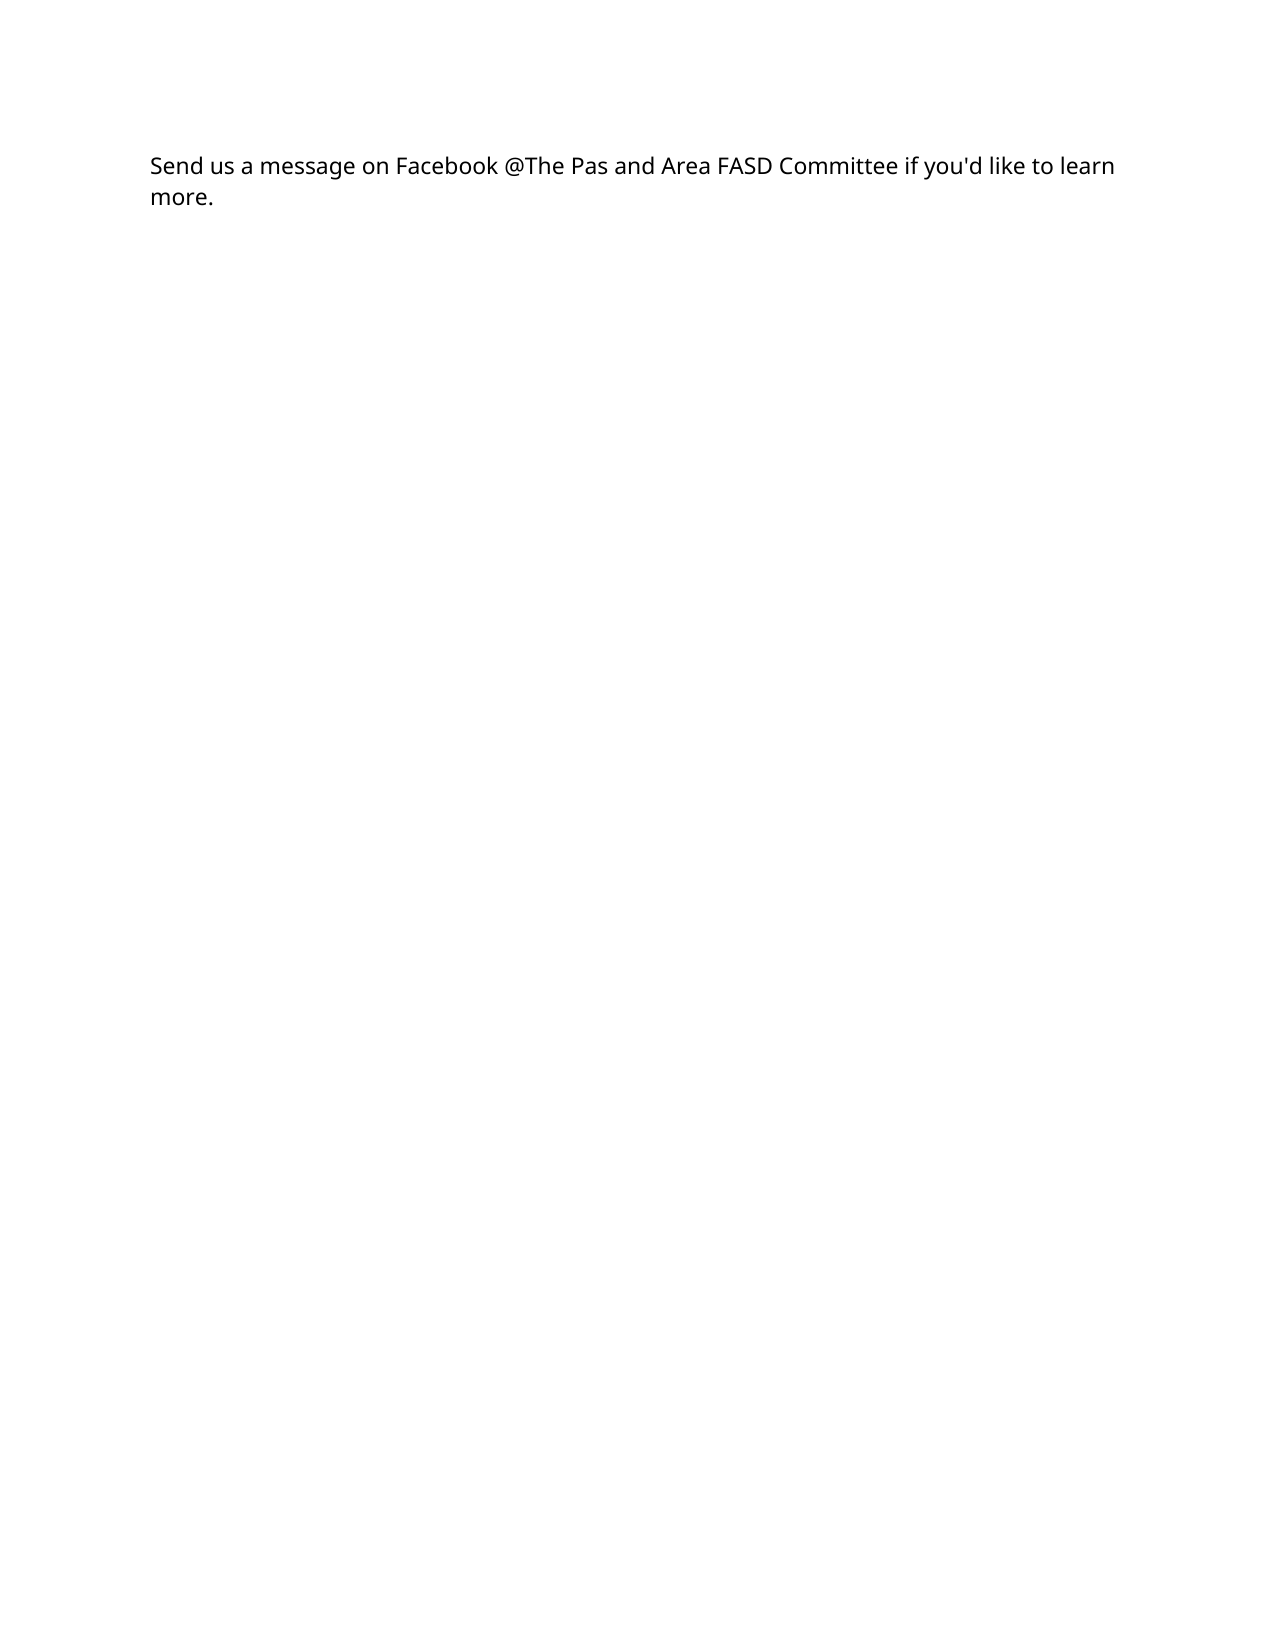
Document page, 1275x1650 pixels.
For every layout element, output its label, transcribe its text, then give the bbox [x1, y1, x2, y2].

text Send us a message on Facebook @The Pas and Area FASD Committee if you'd like to learn more. [150, 150, 1125, 212]
